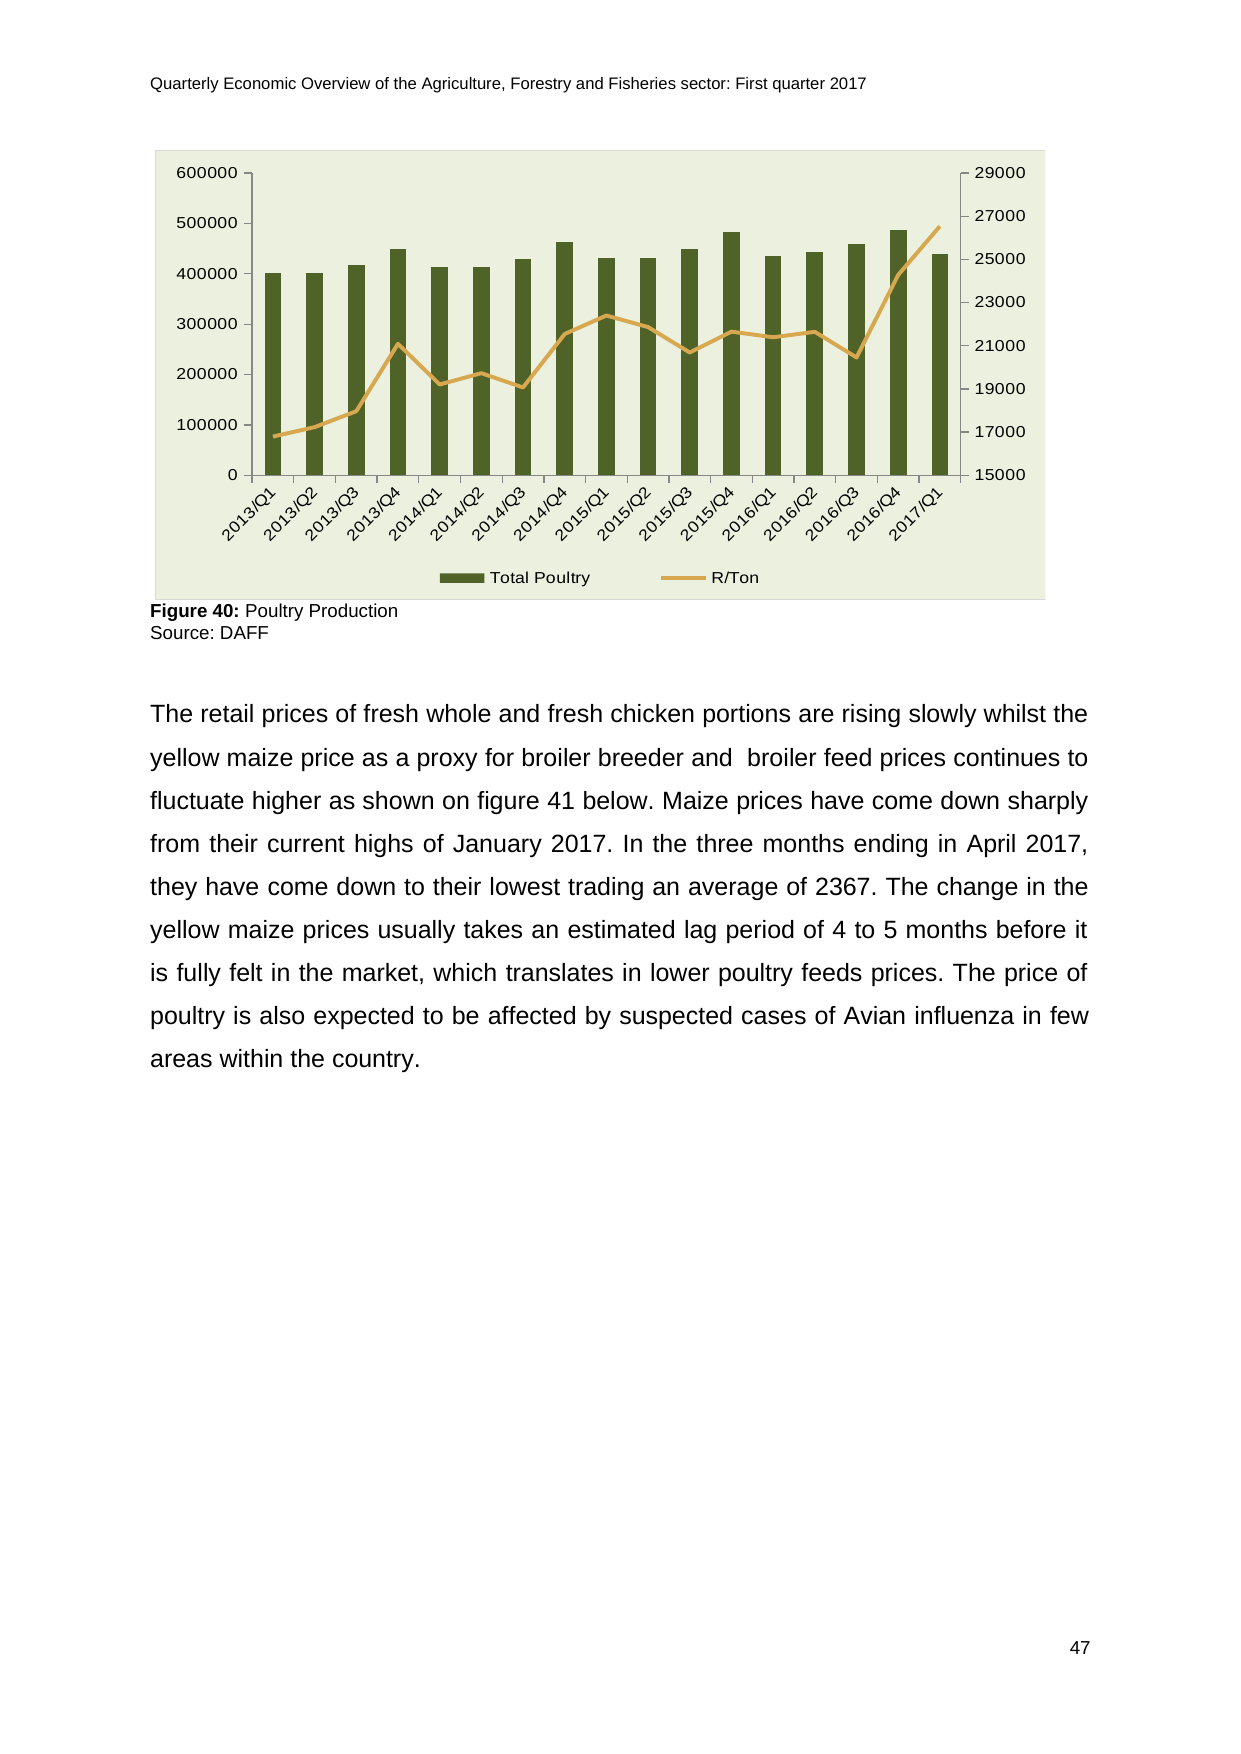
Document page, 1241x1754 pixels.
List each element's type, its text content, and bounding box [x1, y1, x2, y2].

text Source: DAFF [150, 622, 1090, 643]
text The retail prices of fresh whole and fresh chicken portions are rising slowly whilst the yellow maize price as a proxy for broiler breeder and broiler feed prices continues to fluctuate higher as shown on figure 41 below. Maize prices have come down sharply from their current highs of January 2017. In the three months ending in April 2017, they have come down to their lowest trading an average of 2367. The change in the yellow maize prices usually takes an estimated lag period of 4 to 5 months before it is fully felt in the market, which translates in lower poultry feeds prices. The price of poultry is also expected to be affected by suspected cases of Avian influenza in few areas within the country. [150, 699, 1090, 1073]
subtitle Figure 40: Poultry Production [150, 600, 1090, 622]
